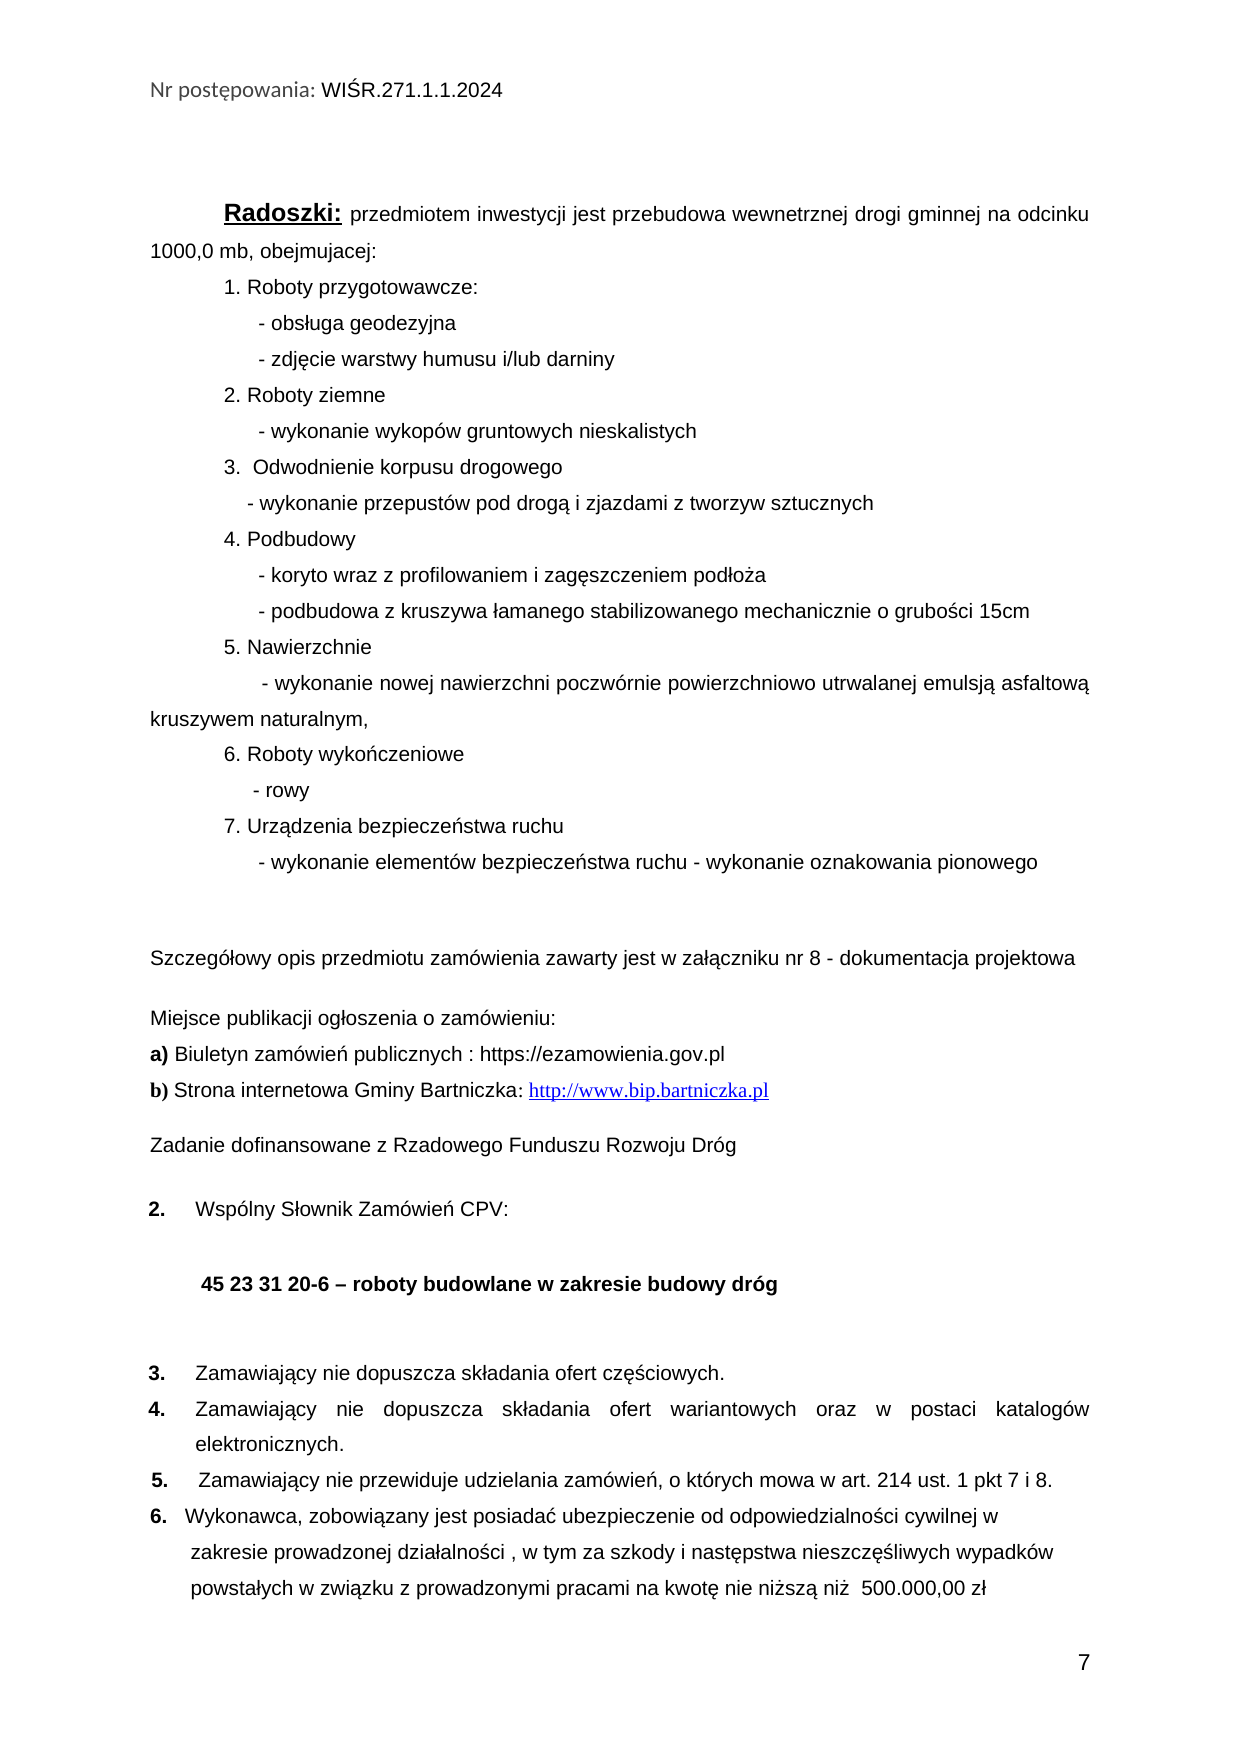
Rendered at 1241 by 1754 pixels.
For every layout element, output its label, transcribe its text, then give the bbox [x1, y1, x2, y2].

list Zamawiający nie dopuszcza składania ofert częściowych. [148, 1360, 1090, 1384]
text 45 23 31 20-6 – roboty budowlane w zakresie budowy dróg [195, 1272, 1090, 1296]
text b) Strona internetowa Gminy Bartniczka: http://www.bip.bartniczka.pl [150, 1078, 1090, 1102]
list Zamawiający nie przewiduje udzielania zamówień, o których mowa w art. 214 ust. 1 pkt 7 i 8. [151, 1468, 1090, 1492]
text zakresie prowadzonej działalności , w tym za szkody i następstwa nieszczęśliwych wypadków [150, 1540, 1090, 1564]
text - rowy [150, 778, 1090, 802]
text 3. Odwodnienie korpusu drogowego [150, 455, 1090, 479]
text - zdjęcie warstwy humusu i/lub darniny [150, 347, 1090, 371]
text - koryto wraz z profilowaniem i zagęszczeniem podłoża [150, 563, 1090, 587]
text - podbudowa z kruszywa łamanego stabilizowanego mechanicznie o grubości 15cm [150, 598, 1090, 622]
text Miejsce publikacji ogłoszenia o zamówieniu: [150, 1006, 1090, 1030]
text - wykonanie elementów bezpieczeństwa ruchu - wykonanie oznakowania pionowego [150, 850, 1090, 874]
text - wykonanie przepustów pod drogą i zjazdami z tworzyw sztucznych [150, 491, 1090, 515]
text Szczegółowy opis przedmiotu zamówienia zawarty jest w załączniku nr 8 - dokumentacja projektowa [150, 946, 1090, 970]
text powstałych w związku z prowadzonymi pracami na kwotę nie niższą niż 500.000,00 zł [150, 1576, 1090, 1600]
text Radoszki: przedmiotem inwestycji jest przebudowa wewnetrznej drogi gminnej na odcinku 1000,0 mb, obejmujacej: [150, 198, 1090, 263]
text - obsługa geodezyjna [150, 311, 1090, 335]
text - wykonanie wykopów gruntowych nieskalistych [150, 419, 1090, 443]
text - wykonanie nowej nawierzchni poczwórnie powierzchniowo utrwalanej emulsją asfaltową kruszywem naturalnym, [150, 670, 1090, 730]
text 2. Roboty ziemne [150, 383, 1090, 407]
list Wspólny Słownik Zamówień CPV: [148, 1196, 1090, 1220]
list Zamawiający nie dopuszcza składania ofert wariantowych oraz w postaci katalogów elektronicznych. [148, 1396, 1090, 1456]
text 4. Podbudowy [150, 527, 1090, 551]
text a) Biuletyn zamówień publicznych : https://ezamowienia.gov.pl [150, 1042, 1090, 1066]
text Zadanie dofinansowane z Rzadowego Funduszu Rozwoju Dróg [150, 1133, 1090, 1157]
text 6. Wykonawca, zobowiązany jest posiadać ubezpieczenie od odpowiedzialności cywilnej w [150, 1504, 1090, 1528]
text 6. Roboty wykończeniowe [150, 742, 1090, 766]
text 5. Nawierzchnie [150, 634, 1090, 658]
text 1. Roboty przygotowawcze: [150, 275, 1090, 299]
text 7. Urządzenia bezpieczeństwa ruchu [150, 814, 1090, 838]
